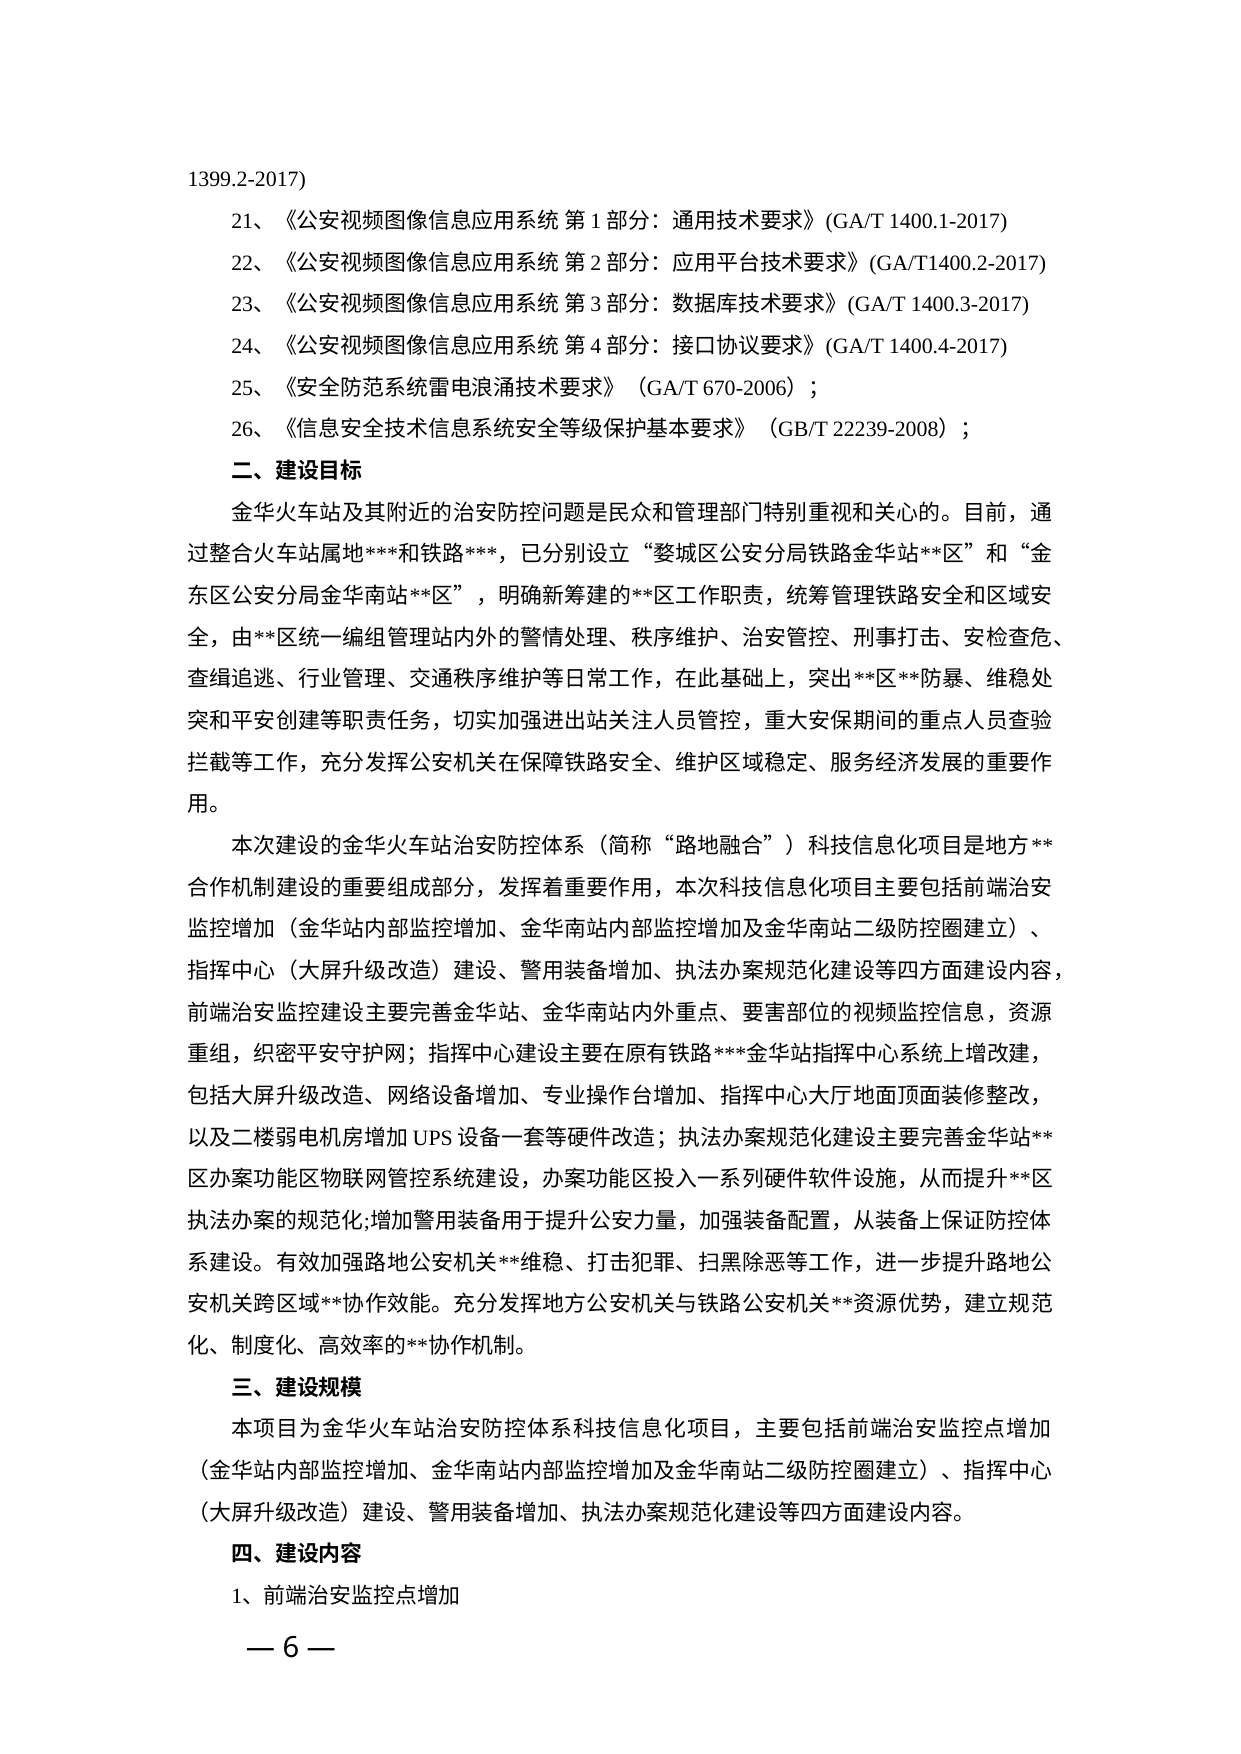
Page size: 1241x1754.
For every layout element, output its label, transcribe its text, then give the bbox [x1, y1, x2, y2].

text 四、建设内容 [187, 1528, 1053, 1570]
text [187, 153, 1053, 195]
text 26、《信息安全技术信息系统安全等级保护基本要求》（GB/T 22239-2008）； [187, 403, 1053, 445]
text 22、《公安视频图像信息应用系统 第2 部分：应用平台技术要求》(GA/T1400.2-2017) [187, 237, 1053, 278]
text 金华火车站及其附近的治安防控问题是民众和管理部门特别重视和关心的。目前，通过整合火车站属地***和铁路***，已分别设立“婺城区公安分局铁路金华站**区”和“金东区公安分局金华南站**区”，明确新筹建的**区工作职责，统筹管理铁路安全和区域安全，由**区统一编组管理站内外的警情处理、秩序维护、治安管控、刑事打击、安检查危、查缉追逃、行业管理、交通秩序维护等日常工作，在此基础上，突出**区**防暴、维稳处突和平安创建等职责任务，切实加强进出站关注人员管控，重大安保期间的重点人员查验拦截等工作，充分发挥公安机关在保障铁路安全、维护区域稳定、服务经济发展的重要作用。 [187, 487, 1053, 820]
text 本项目为金华火车站治安防控体系科技信息化项目，主要包括前端治安监控点增加（金华站内部监控增加、金华南站内部监控增加及金华南站二级防控圈建立）、指挥中心（大屏升级改造）建设、警用装备增加、执法办案规范化建设等四方面建设内容。 [187, 1403, 1053, 1528]
text 25、《安全防范系统雷电浪涌技术要求》（GA/T 670-2006）； [187, 362, 1053, 403]
text 23、《公安视频图像信息应用系统 第3 部分：数据库技术要求》(GA/T 1400.3-2017) [187, 278, 1053, 320]
text 二、建设目标 [187, 445, 1053, 487]
text 本次建设的金华火车站治安防控体系（简称“路地融合”）科技信息化项目是地方**合作机制建设的重要组成部分，发挥着重要作用，本次科技信息化项目主要包括前端治安监控增加（金华站内部监控增加、金华南站内部监控增加及金华南站二级防控圈建立）、指挥中心（大屏升级改造）建设、警用装备增加、执法办案规范化建设等四方面建设内容，前端治安监控建设主要完善金华站、金华南站内外重点、要害部位的视频监控信息，资源重组，织密平安守护网；指挥中心建设主要在原有铁路***金华站指挥中心系统上增改建，包括大屏升级改造、网络设备增加、专业操作台增加、指挥中心大厅地面顶面装修整改，以及二楼弱电机房增加UPS设备一套等硬件改造；执法办案规范化建设主要完善金华站**区办案功能区物联网管控系统建设，办案功能区投入一系列硬件软件设施，从而提升**区执法办案的规范化;增加警用装备用于提升公安力量，加强装备配置，从装备上保证防控体系建设。有效加强路地公安机关**维稳、打击犯罪、扫黑除恶等工作，进一步提升路地公安机关跨区域**协作效能。充分发挥地方公安机关与铁路公安机关**资源优势，建立规范化、制度化、高效率的**协作机制。 [187, 820, 1053, 1362]
text 24、《公安视频图像信息应用系统 第4 部分：接口协议要求》(GA/T 1400.4-2017) [187, 320, 1053, 362]
text 三、建设规模 [187, 1362, 1053, 1403]
text 1、前端治安监控点增加 [187, 1570, 1053, 1612]
text 21、《公安视频图像信息应用系统 第1 部分：通用技术要求》(GA/T 1400.1-2017) [187, 195, 1053, 237]
